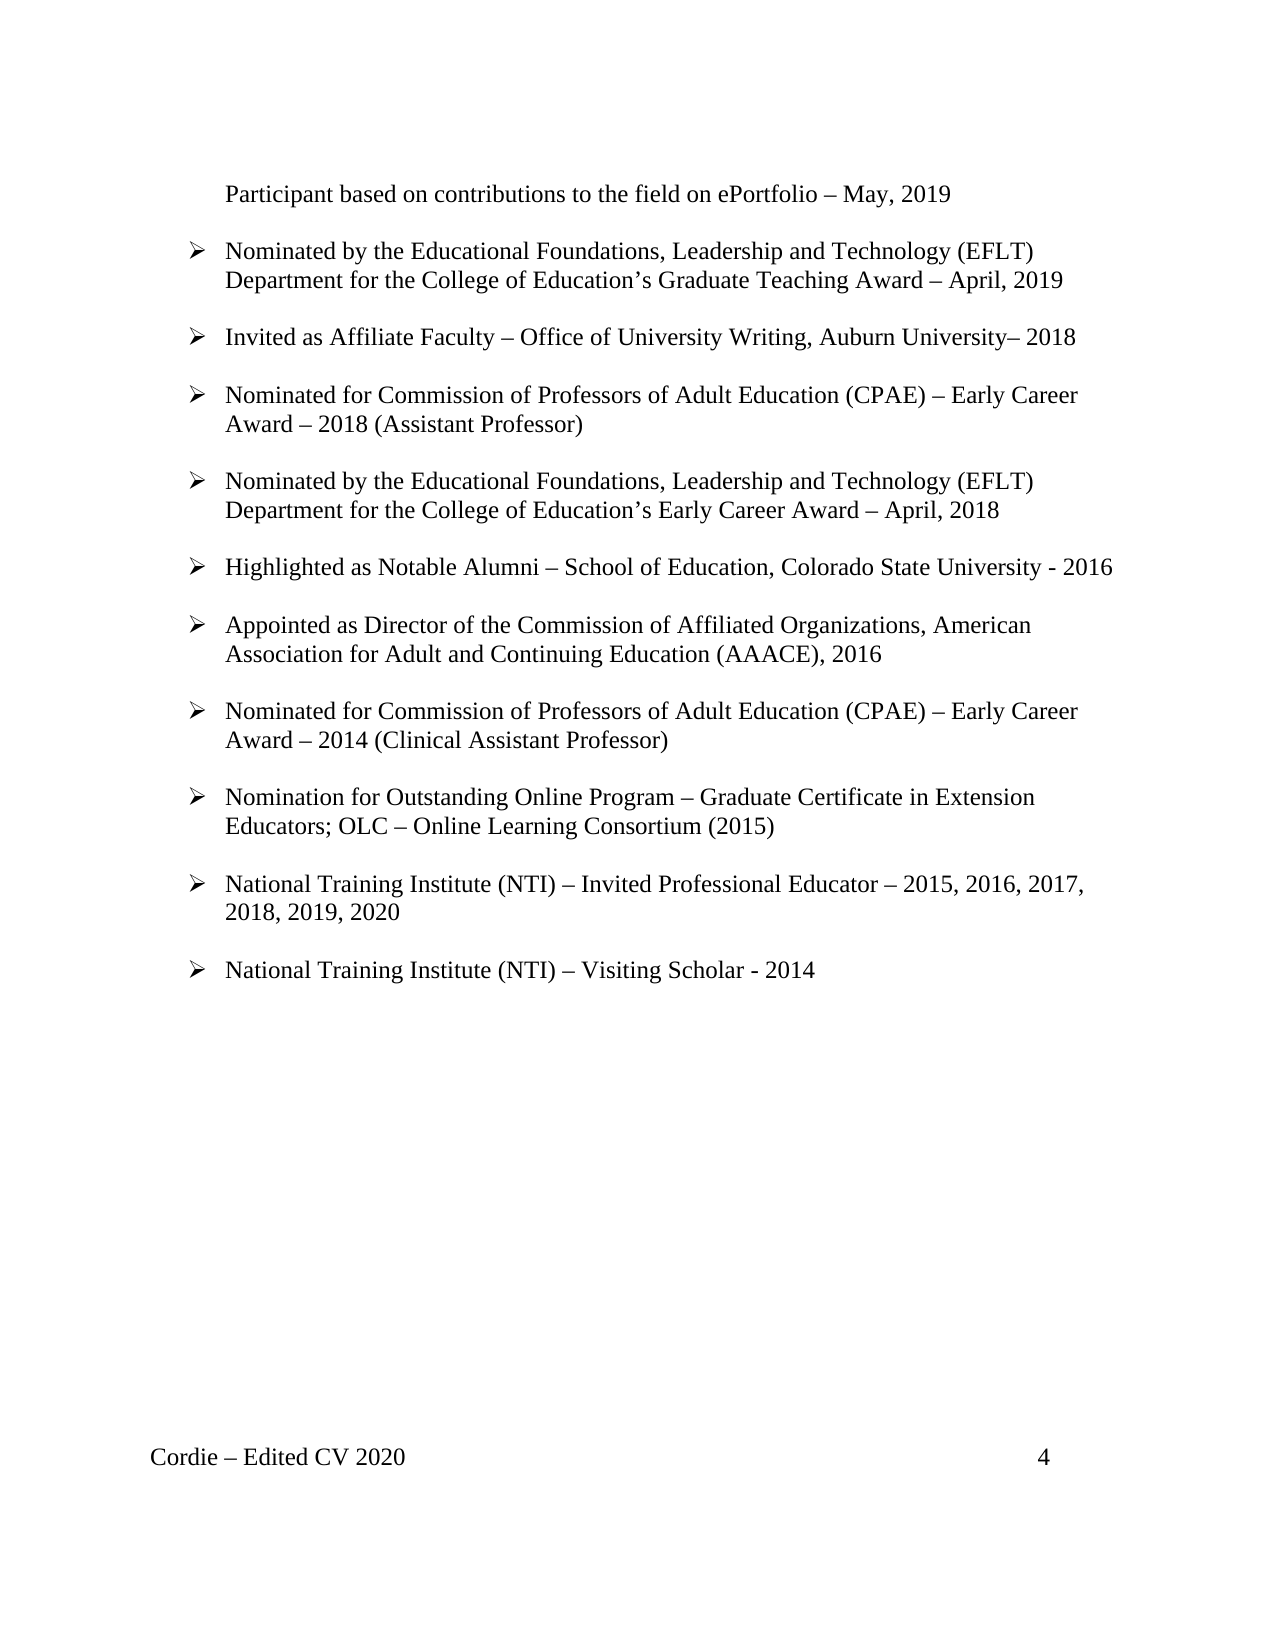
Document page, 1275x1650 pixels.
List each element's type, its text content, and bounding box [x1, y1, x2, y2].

list Nominated for Commission of Professors of Adult Education (CPAE) – Early Career Award – 2014 (Clinical Assistant Professor) [187, 696, 1125, 754]
list Appointed as Director of the Commission of Affiliated Organizations, American Association for Adult and Continuing Education (AAACE), 2016 [187, 610, 1125, 667]
list National Training Institute (NTI) – Visiting Scholar - 2014 [187, 955, 1125, 984]
list Nomination for Outstanding Online Program – Graduate Certificate in Extension Educators; OLC – Online Learning Consortium (2015) [187, 782, 1125, 840]
list Nominated by the Educational Foundations, Leadership and Technology (EFLT) Department for the College of Education’s Graduate Teaching Award – April, 2019 [187, 236, 1125, 294]
list Nominated for Commission of Professors of Adult Education (CPAE) – Early Career Award – 2018 (Assistant Professor) [187, 380, 1125, 437]
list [187, 179, 1125, 207]
list Nominated by the Educational Foundations, Leadership and Technology (EFLT) Department for the College of Education’s Early Career Award – April, 2018 [187, 466, 1125, 524]
list National Training Institute (NTI) – Invited Professional Educator – 2015, 2016, 2017, 2018, 2019, 2020 [187, 869, 1125, 926]
list Invited as Affiliate Faculty – Office of University Writing, Auburn University– 2018 [187, 322, 1125, 351]
list Highlighted as Notable Alumni – School of Education, Colorado State University - 2016 [187, 552, 1125, 581]
